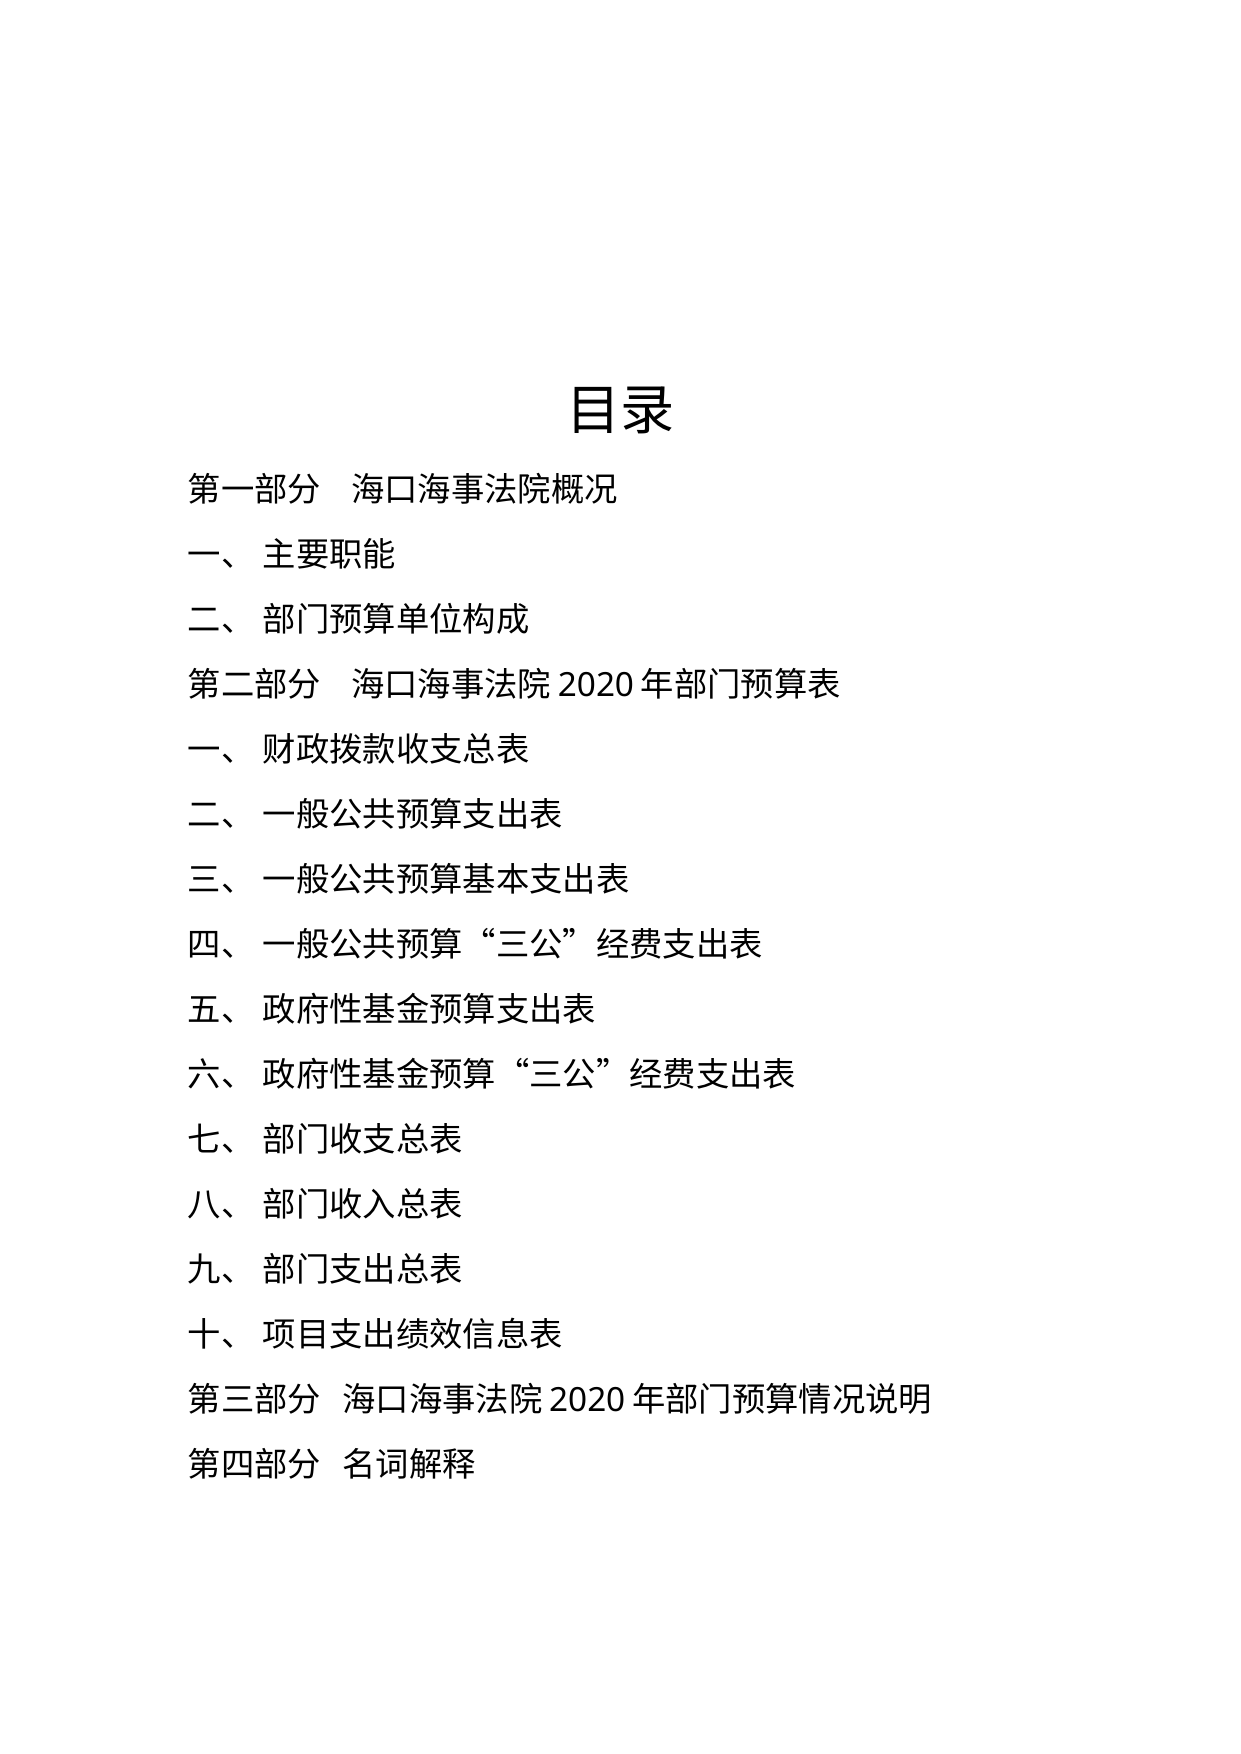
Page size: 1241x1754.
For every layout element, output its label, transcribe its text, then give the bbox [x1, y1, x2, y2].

list 一般公共预算支出表 [187, 779, 1053, 844]
list 部门预算单位构成 [187, 584, 1053, 649]
list 财政拨款收支总表 [187, 714, 1053, 779]
list 主要职能 [187, 519, 1053, 584]
list 部门收入总表 [187, 1169, 1053, 1234]
list 海口海事法院2020年部门预算表 [187, 649, 1053, 714]
list 部门收支总表 [187, 1104, 1053, 1169]
list 名词解释 [187, 1429, 1053, 1494]
list 项目支出绩效信息表 [187, 1299, 1053, 1364]
list 政府性基金预算支出表 [187, 974, 1053, 1039]
list 一般公共预算基本支出表 [187, 844, 1053, 909]
list 一般公共预算“三公”经费支出表 [187, 909, 1053, 974]
list 部门支出总表 [187, 1234, 1053, 1299]
list 海口海事法院概况 [187, 454, 1053, 519]
list 政府性基金预算“三公”经费支出表 [187, 1039, 1053, 1104]
list 海口海事法院2020年部门预算情况说明 [187, 1364, 1053, 1429]
text 目录 [187, 357, 1053, 454]
